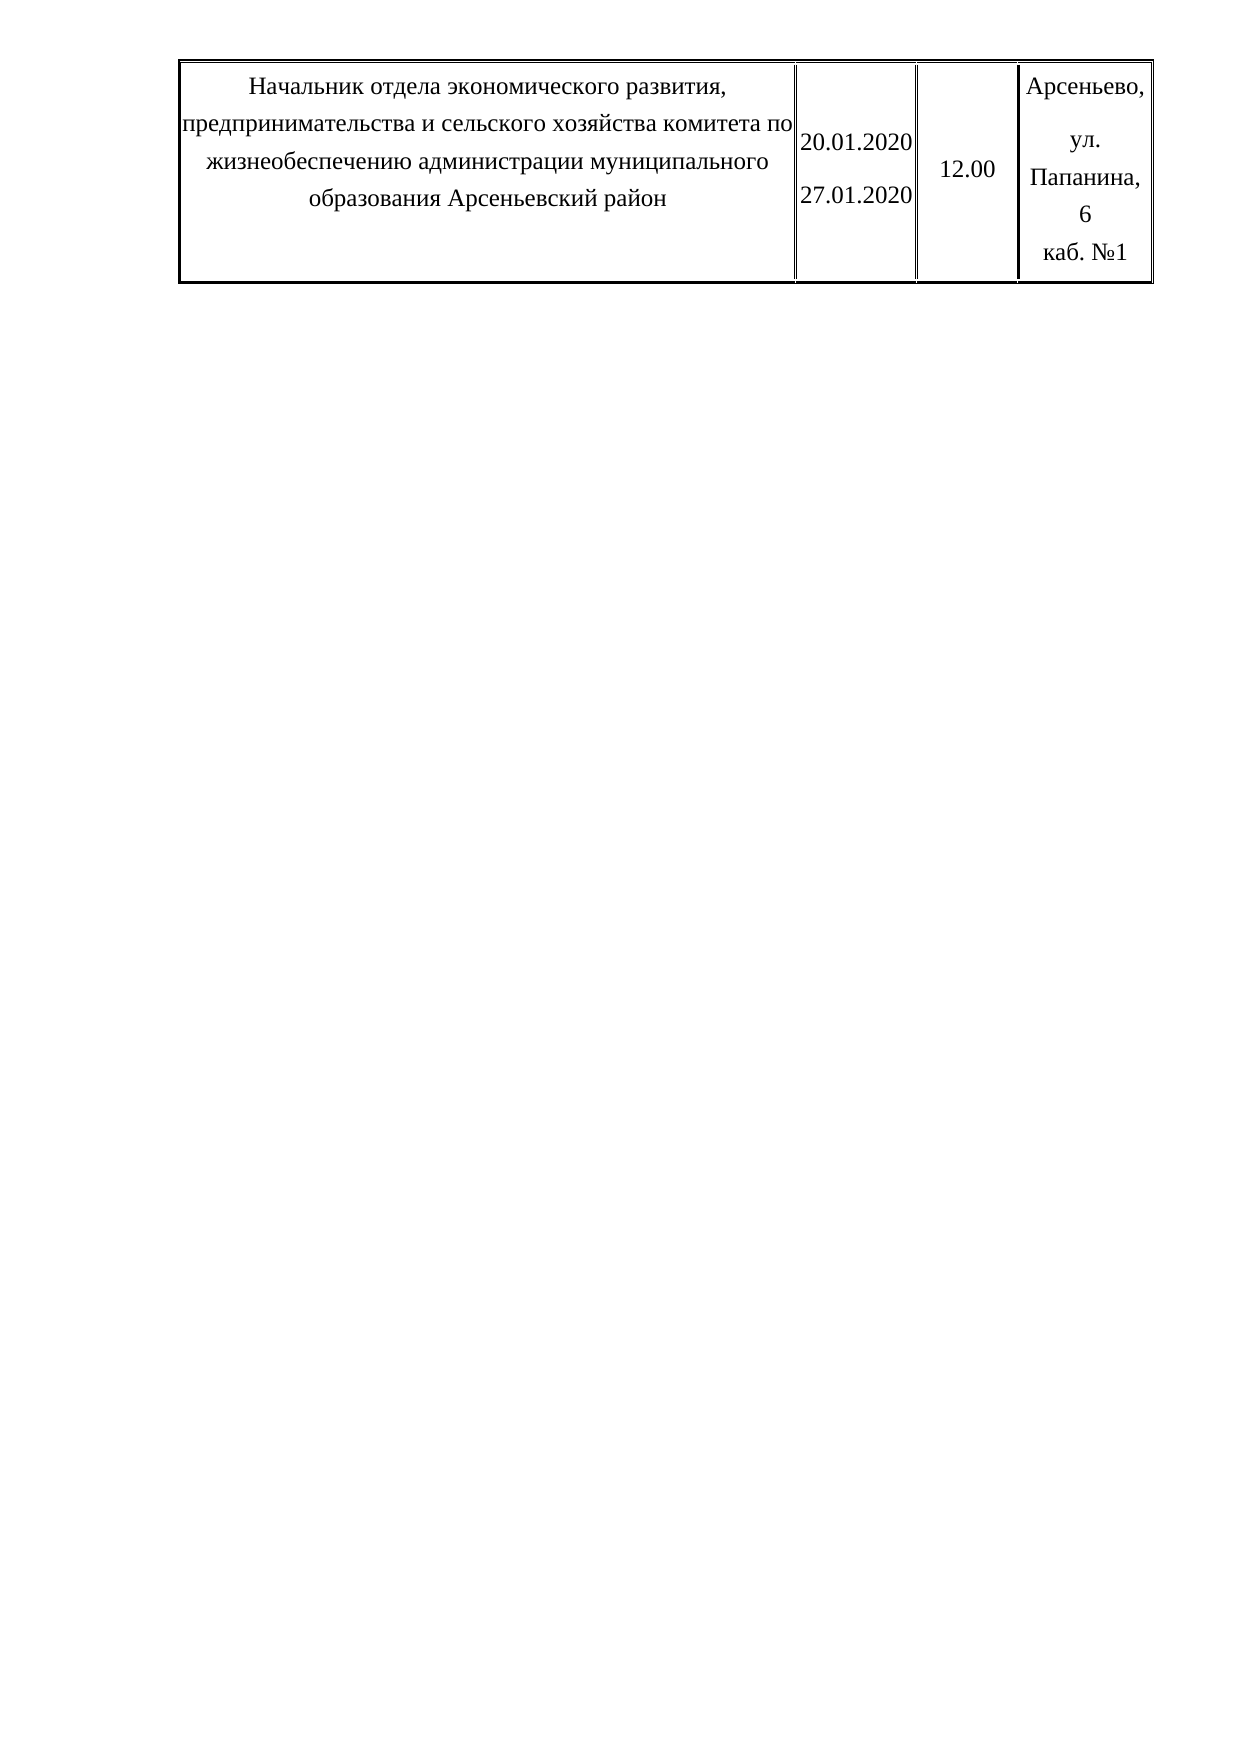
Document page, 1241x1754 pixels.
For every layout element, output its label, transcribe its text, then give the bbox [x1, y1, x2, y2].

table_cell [796, 63, 916, 281]
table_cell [181, 63, 796, 281]
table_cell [1018, 63, 1151, 281]
table_cell 10.00 - 12.00 [916, 61, 1018, 281]
